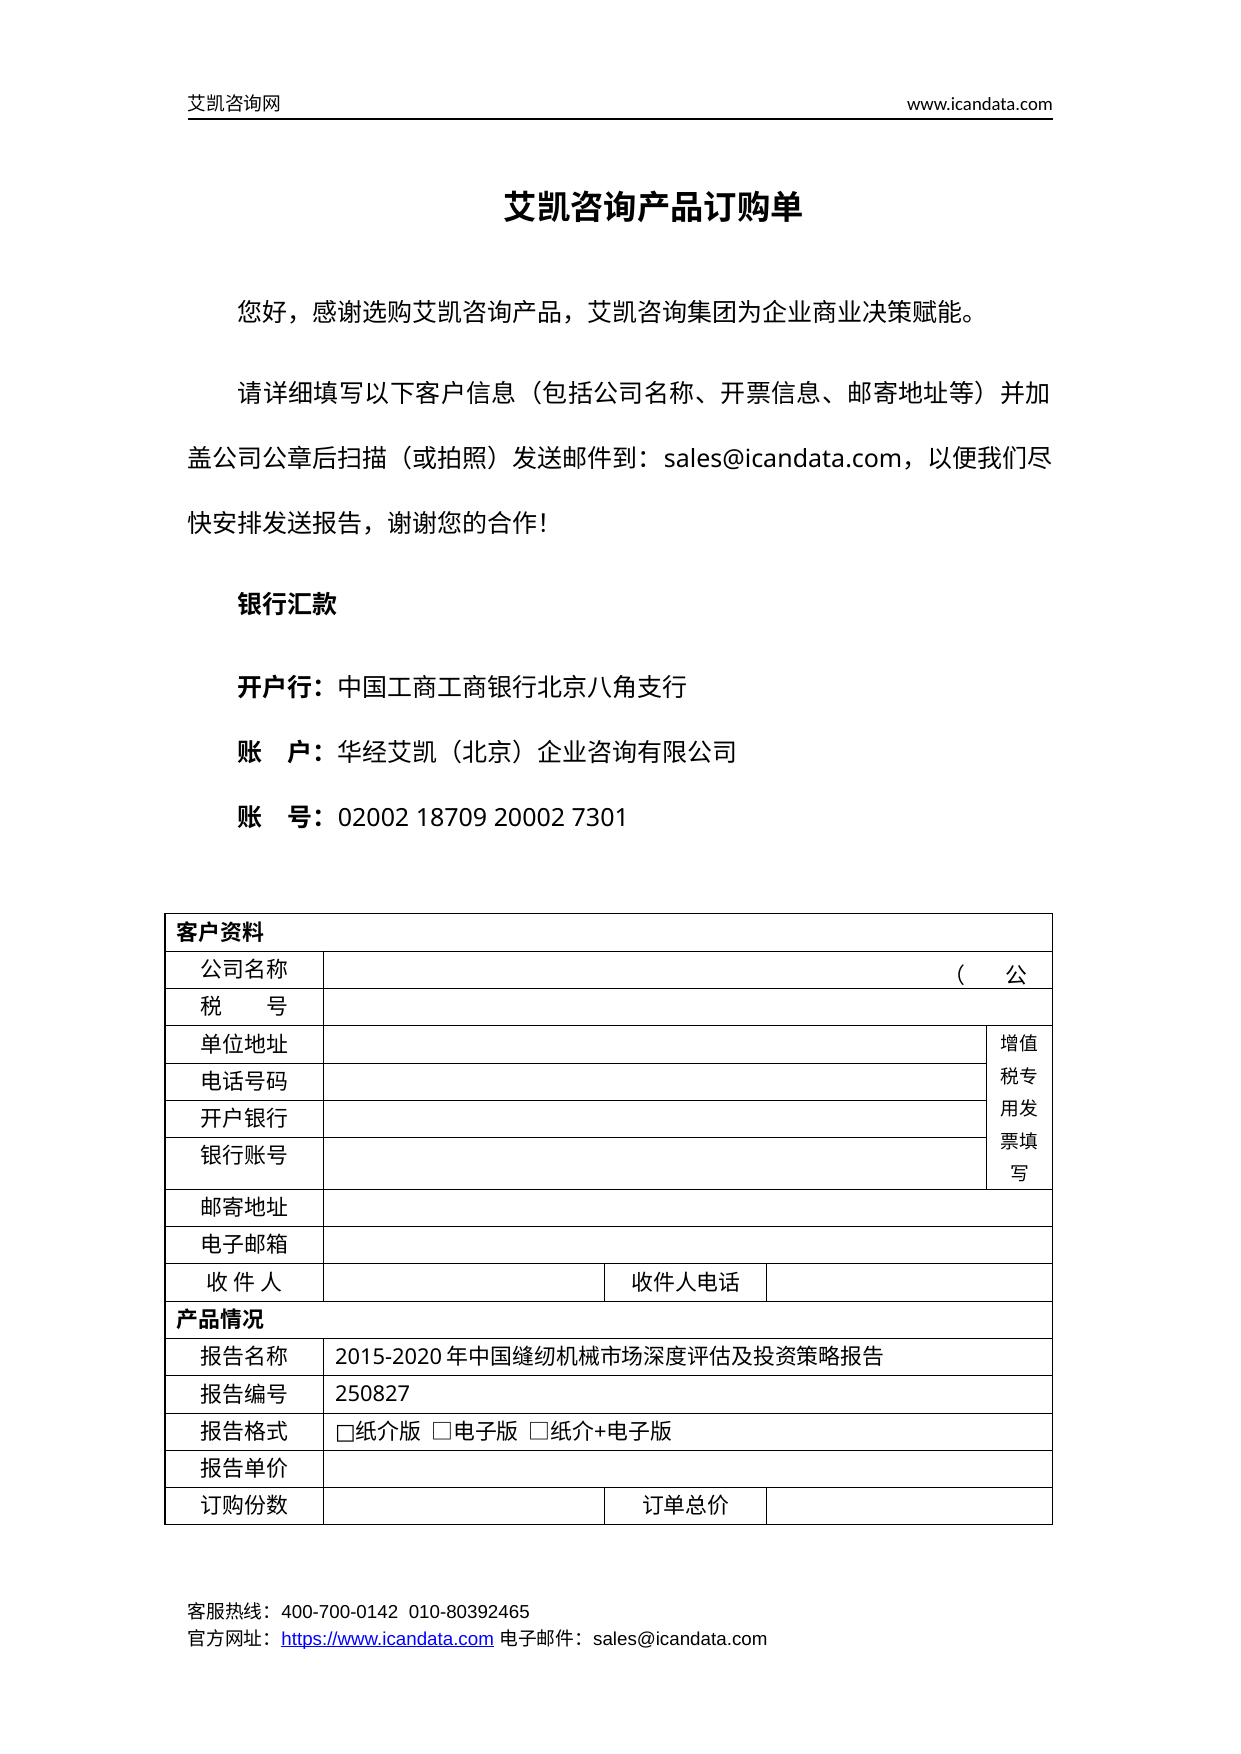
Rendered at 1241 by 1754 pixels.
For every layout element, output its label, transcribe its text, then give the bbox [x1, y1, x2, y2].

text 开户行：中国工商工商银行北京八角支行 [187, 653, 1053, 718]
table_cell [324, 1264, 604, 1301]
table_cell 税 号 [166, 989, 323, 1025]
table_cell [324, 1026, 986, 1062]
table_cell [767, 1488, 1052, 1524]
table_cell 开户银行 [166, 1101, 323, 1137]
table_cell 报告编号 [166, 1376, 323, 1412]
table_cell 产品情况 [166, 1302, 1052, 1338]
table_cell 银行账号 [166, 1138, 323, 1189]
table_cell [324, 1227, 1052, 1263]
table_cell [767, 1264, 1052, 1301]
table_cell 邮寄地址 [166, 1190, 323, 1226]
table_cell 收 件 人 [166, 1264, 323, 1301]
table_cell [324, 1138, 986, 1189]
table_cell 单位地址 [166, 1026, 323, 1062]
text 账 户：华经艾凯（北京）企业咨询有限公司 [187, 718, 1053, 783]
text 银行汇款 [187, 570, 1053, 635]
table_cell [324, 1190, 1052, 1226]
table_cell 公司名称 [166, 952, 323, 988]
table_cell 报告格式 [166, 1414, 323, 1450]
text 账 号：02002 18709 20002 7301 [187, 783, 1053, 848]
text 您好，感谢选购艾凯咨询产品，艾凯咨询集团为企业商业决策赋能。 [187, 278, 1053, 343]
text 请详细填写以下客户信息（包括公司名称、开票信息、邮寄地址等）并加盖公司公章后扫描（或拍照）发送邮件到：sales@icandata.com，以便我们尽快安排发送报告，谢谢您的合作！ [187, 359, 1053, 554]
table_cell 250827 [324, 1376, 1052, 1412]
table_cell [324, 989, 1052, 1025]
table_cell 2015-2020年中国缝纫机械市场深度评估及投资策略报告 [324, 1339, 1052, 1375]
table_cell 增值税专用发票填写 [987, 1026, 1052, 1189]
table_cell [324, 1101, 986, 1137]
table_cell 报告单价 [166, 1451, 323, 1487]
table_cell 订单总价 [605, 1488, 766, 1524]
table_cell [324, 1451, 1052, 1487]
table_cell 电子邮箱 [166, 1227, 323, 1263]
table_cell 收件人电话 [605, 1264, 766, 1301]
table_cell 订购份数 [166, 1488, 323, 1524]
table_cell [324, 1064, 986, 1100]
text 艾凯咨询产品订购单 [187, 172, 1053, 237]
table_cell [324, 1488, 604, 1524]
table_cell [324, 952, 1052, 988]
table_cell 报告名称 [166, 1339, 323, 1375]
table_header 客户资料 [166, 914, 1052, 951]
table_cell 电话号码 [166, 1064, 323, 1100]
table_cell □纸介版 □电子版 □纸介+电子版 [324, 1414, 1052, 1450]
